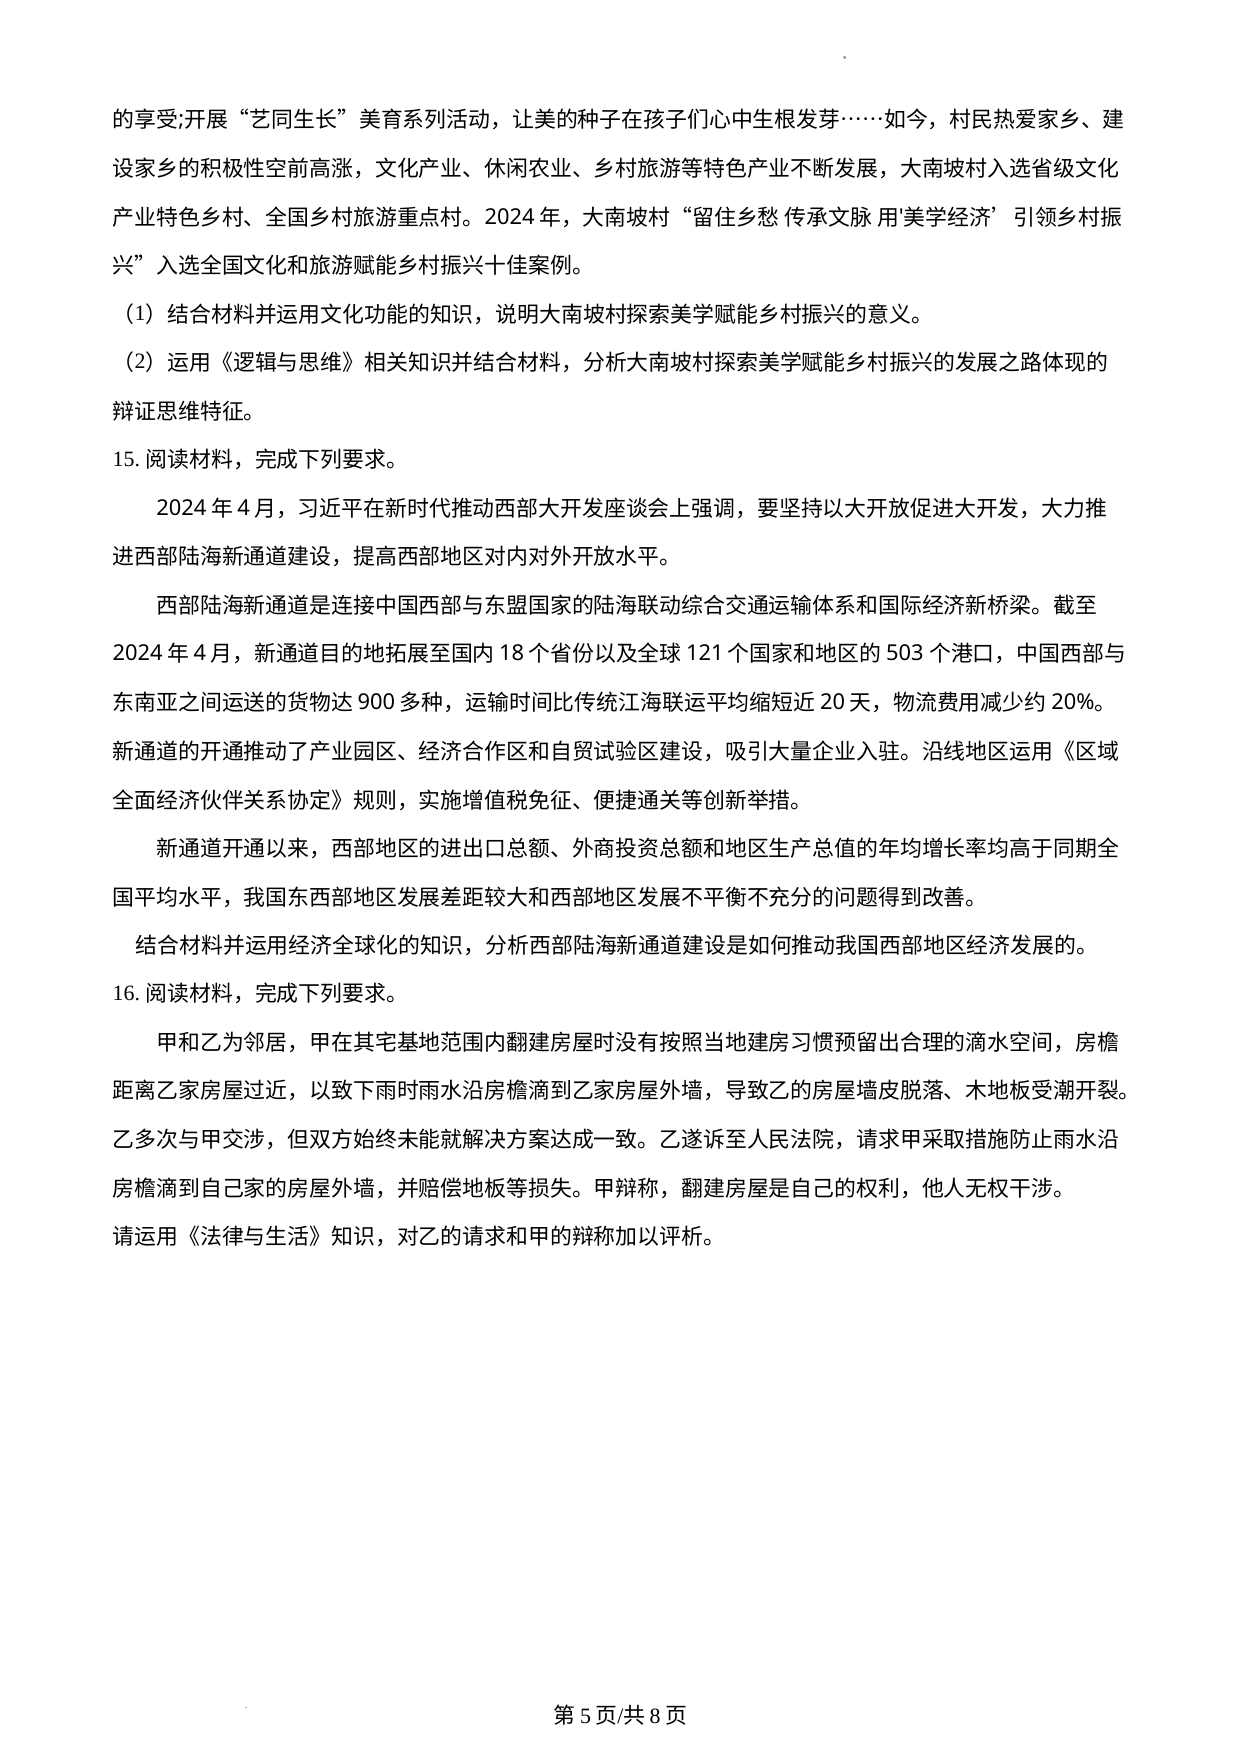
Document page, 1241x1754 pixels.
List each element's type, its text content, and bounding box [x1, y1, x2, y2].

text （2）运用《逻辑与思维》相关知识并结合材料，分析大南坡村探索美学赋能乡村振兴的发展之路体现的辩证思维特征。 [112, 345, 1128, 426]
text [112, 102, 1128, 281]
text 请运用《法律与生活》知识，对乙的请求和甲的辩称加以评析。 [112, 1219, 1128, 1251]
text （1）结合材料并运用文化功能的知识，说明大南坡村探索美学赋能乡村振兴的意义。 [112, 296, 1128, 329]
text 新通道开通以来，西部地区的进出口总额、外商投资总额和地区生产总值的年均增长率均高于同期全国平均水平，我国东西部地区发展差距较大和西部地区发展不平衡不充分的问题得到改善。 [112, 831, 1128, 912]
text 西部陆海新通道是连接中国西部与东盟国家的陆海联动综合交通运输体系和国际经济新桥梁。截至2024年4月，新通道目的地拓展至国内18个省份以及全球121个国家和地区的 503 个港口，中国西部与东南亚之间运送的货物达900多种，运输时间比传统江海联运平均缩短近 20天，物流费用减少约 20%。新通道的开通推动了产业园区、经济合作区和自贸试验区建设，吸引大量企业入驻。沿线地区运用《区域全面经济伙伴关系协定》规则，实施增值税免征、便捷通关等创新举措。 [112, 587, 1128, 815]
text 结合材料并运用经济全球化的知识，分析西部陆海新通道建设是如何推动我国西部地区经济发展的。 [112, 928, 1128, 960]
text 15. 阅读材料，完成下列要求。 [112, 442, 1128, 474]
text 2024年4月，习近平在新时代推动西部大开发座谈会上强调，要坚持以大开放促进大开发，大力推进西部陆海新通道建设，提高西部地区对内对外开放水平。 [112, 490, 1128, 571]
text 16. 阅读材料，完成下列要求。 [112, 976, 1128, 1008]
text 甲和乙为邻居，甲在其宅基地范围内翻建房屋时没有按照当地建房习惯预留出合理的滴水空间，房檐距离乙家房屋过近，以致下雨时雨水沿房檐滴到乙家房屋外墙，导致乙的房屋墙皮脱落、木地板受潮开裂。乙多次与甲交涉，但双方始终未能就解决方案达成一致。乙遂诉至人民法院，请求甲采取措施防止雨水沿房檐滴到自己家的房屋外墙，并赔偿地板等损失。甲辩称，翻建房屋是自己的权利，他人无权干涉。 [112, 1024, 1128, 1203]
